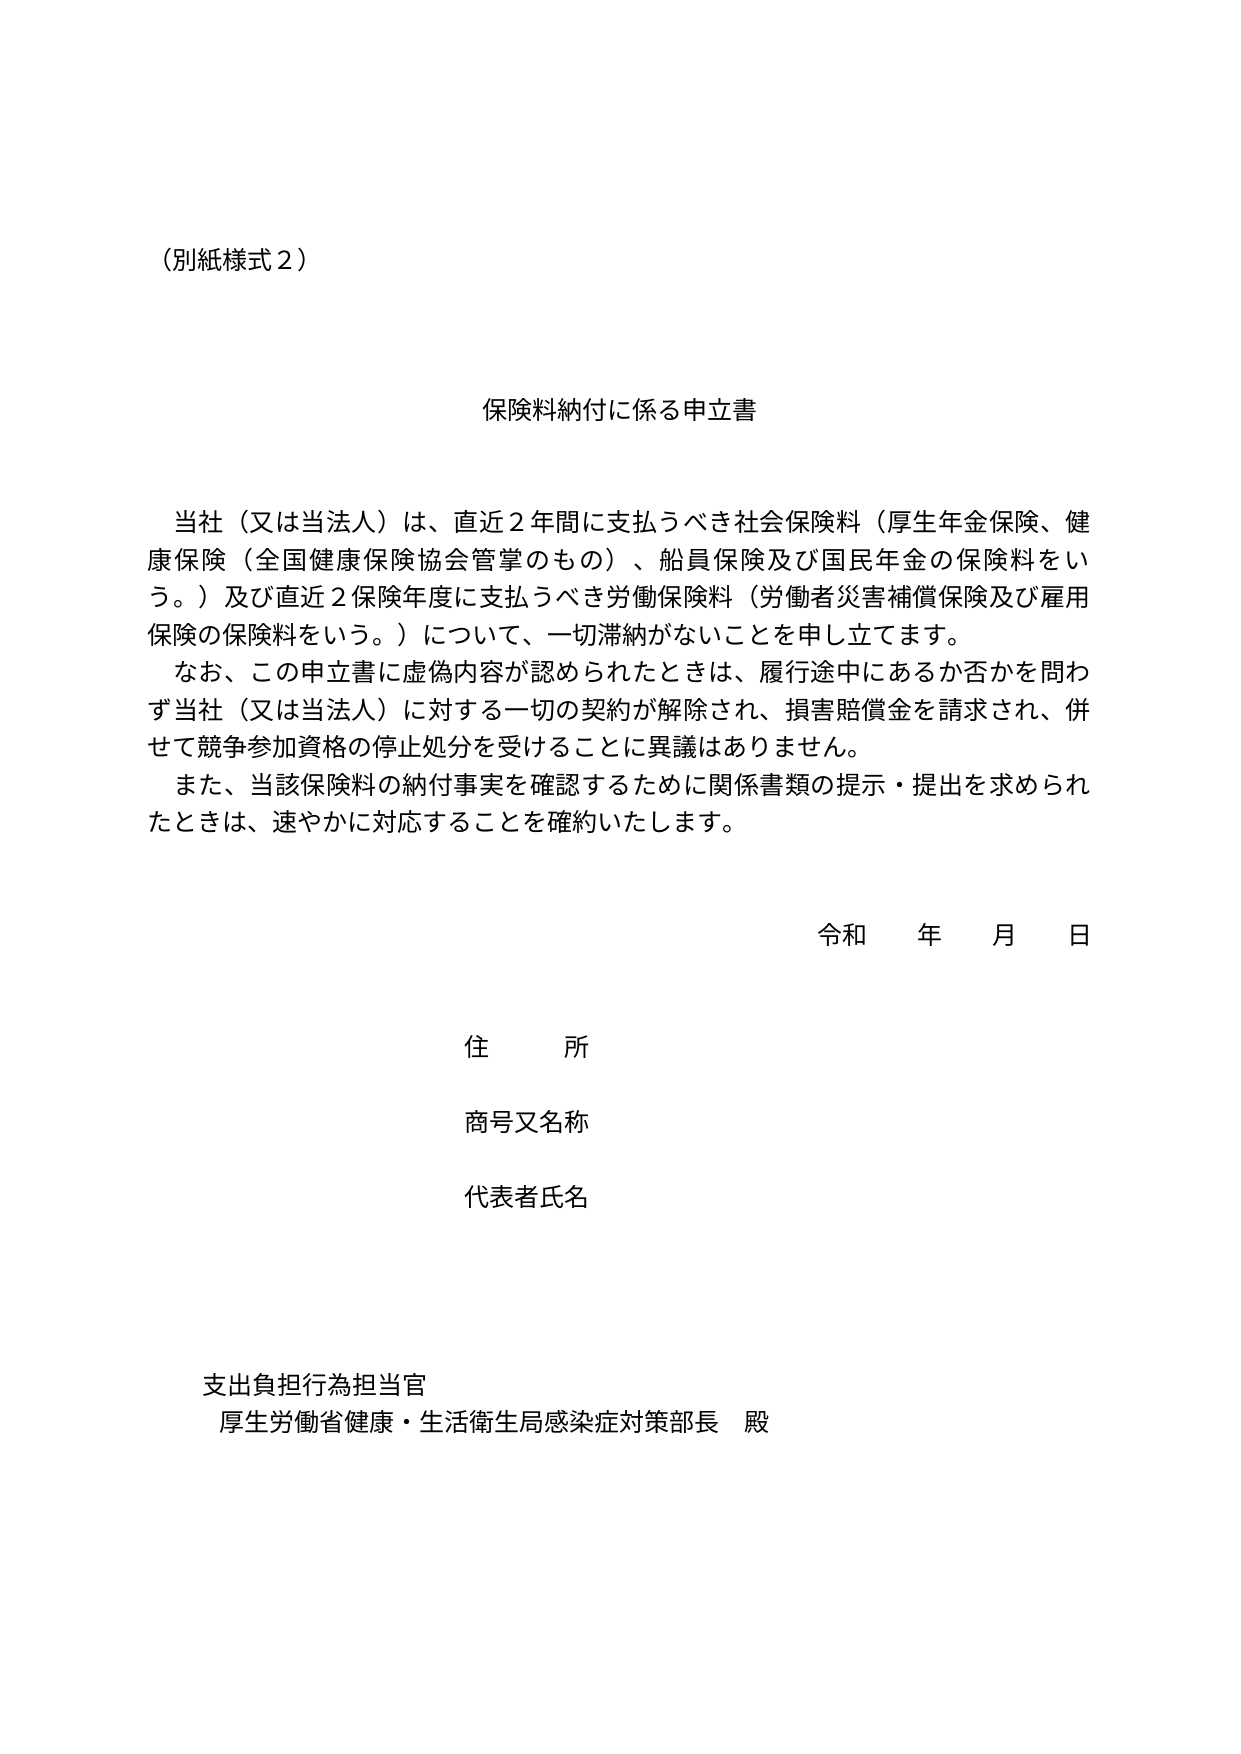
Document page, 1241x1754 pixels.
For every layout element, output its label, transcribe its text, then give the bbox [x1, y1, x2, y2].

text 住 所 [439, 1027, 1092, 1064]
text 令和 年 月 日 [148, 914, 1092, 952]
text 保険料納付に係る申立書 [148, 389, 1092, 427]
text 代表者氏名 [439, 1177, 1092, 1214]
text また、当該保険料の納付事実を確認するために関係書類の提示・提出を求められたときは、速やかに対応することを確約いたします。 [148, 764, 1092, 839]
text 支出負担行為担当官 [202, 1364, 1092, 1402]
text （別紙様式２） [148, 239, 1092, 277]
text 当社（又は当法人）は、直近２年間に支払うべき社会保険料（厚生年金保険、健康保険（全国健康保険協会管掌のもの）、船員保険及び国民年金の保険料をいう。）及び直近２保険年度に支払うべき労働保険料（労働者災害補償保険及び雇用保険の保険料をいう。）について、一切滞納がないことを申し立てます。 [148, 502, 1092, 652]
text 厚生労働省健康・生活衛生局感染症対策部長 殿 [169, 1402, 1092, 1439]
text なお、この申立書に虚偽内容が認められたときは、履行途中にあるか否かを問わず当社（又は当法人）に対する一切の契約が解除され、損害賠償金を請求され、併せて競争参加資格の停止処分を受けることに異議はありません。 [148, 652, 1092, 764]
text 商号又名称 [148, 1102, 1092, 1139]
